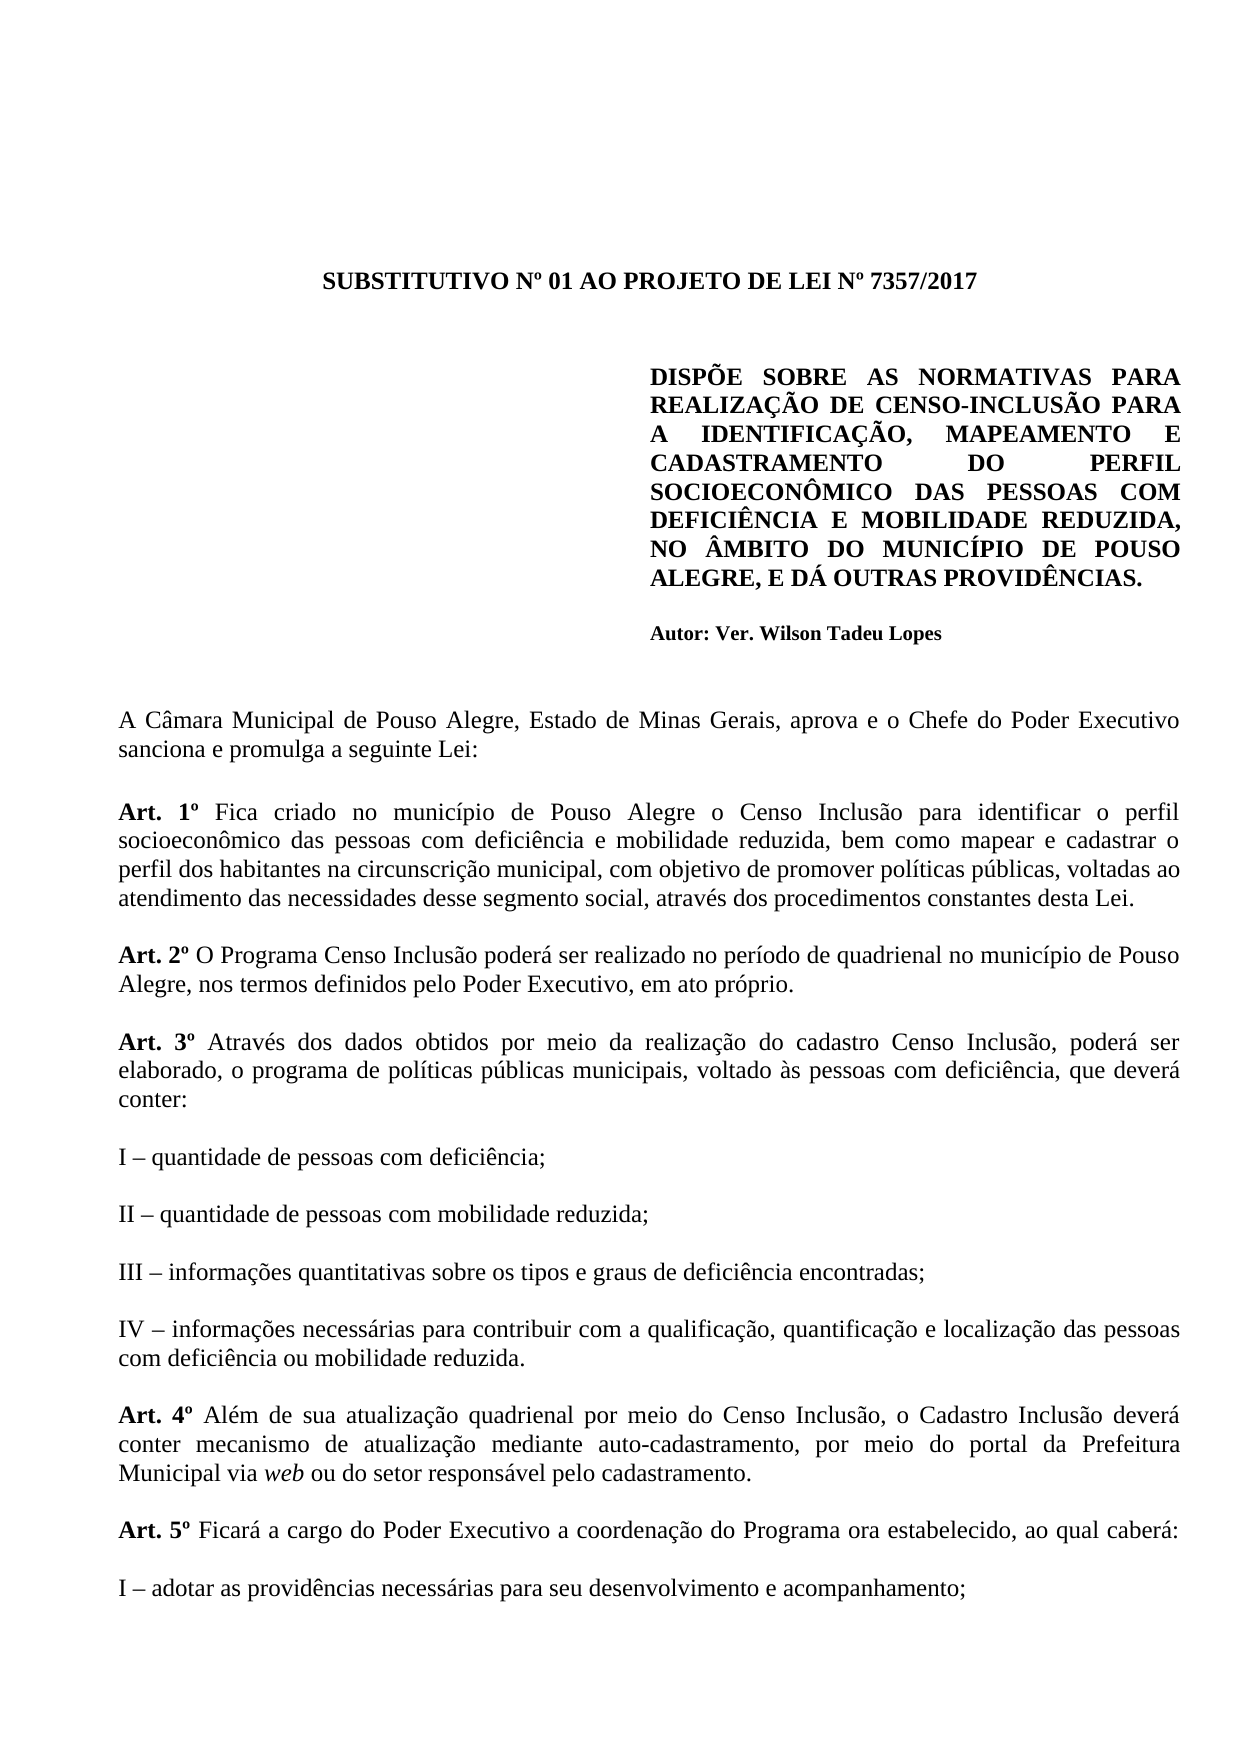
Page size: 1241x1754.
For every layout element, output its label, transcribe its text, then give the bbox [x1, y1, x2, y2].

text Art. 5º Ficará a cargo do Poder Executivo a coordenação do Programa ora estabelecido, ao qual caberá: I – adotar as providências necessárias para seu desenvolvimento e acompanhamento; [118, 1487, 1181, 1602]
text Art. 1º Fica criado no município de Pouso Alegre o Censo Inclusão para identificar o perfil socioeconômico das pessoas com deficiência e mobilidade reduzida, bem como mapear e cadastrar o perfil dos habitantes na circunscrição municipal, com objetivo de promover políticas públicas, voltadas ao atendimento das necessidades desse segmento social, através dos procedimentos constantes desta Lei. [118, 797, 1181, 912]
text Art. 3º Através dos dados obtidos por meio da realização do cadastro Censo Inclusão, poderá ser elaborado, o programa de políticas públicas municipais, voltado às pessoas com deficiência, que deverá conter: I – quantidade de pessoas com deficiência; [118, 998, 1181, 1170]
text Art. 4º Além de sua atualização quadrienal por meio do Censo Inclusão, o Cadastro Inclusão deverá conter mecanismo de atualização mediante auto-cadastramento, por meio do portal da Prefeitura Municipal via web ou do setor responsável pelo cadastramento. [118, 1372, 1181, 1487]
text SUBSTITUTIVO Nº 01 AO PROJETO DE LEI Nº 7357/2017 [118, 266, 1181, 294]
text Art. 2º O Programa Censo Inclusão poderá ser realizado no período de quadrienal no município de Pouso Alegre, nos termos definidos pelo Poder Executivo, em ato próprio. [118, 912, 1181, 998]
text II – quantidade de pessoas com mobilidade reduzida; [118, 1170, 1181, 1228]
text A Câmara Municipal de Pouso Alegre, Estado de Minas Gerais, aprova e o Chefe do Poder Executivo sanciona e promulga a seguinte Lei: [118, 706, 1181, 763]
text IV – informações necessárias para contribuir com a qualificação, quantificação e localização das pessoas com deficiência ou mobilidade reduzida. [118, 1285, 1181, 1372]
text III – informações quantitativas sobre os tipos e graus de deficiência encontradas; [118, 1228, 1181, 1285]
text DISPÕE SOBRE AS NORMATIVAS PARA REALIZAÇÃO DE CENSO-INCLUSÃO PARA A IDENTIFICAÇÃO, MAPEAMENTO E CADASTRAMENTO DO PERFIL SOCIOECONÔMICO DAS PESSOAS COM DEFICIÊNCIA E MOBILIDADE REDUZIDA, NO ÂMBITO DO MUNICÍPIO DE POUSO ALEGRE, E DÁ OUTRAS PROVIDÊNCIAS. [650, 362, 1181, 592]
text Autor: Ver. Wilson Tadeu Lopes [650, 620, 1181, 644]
